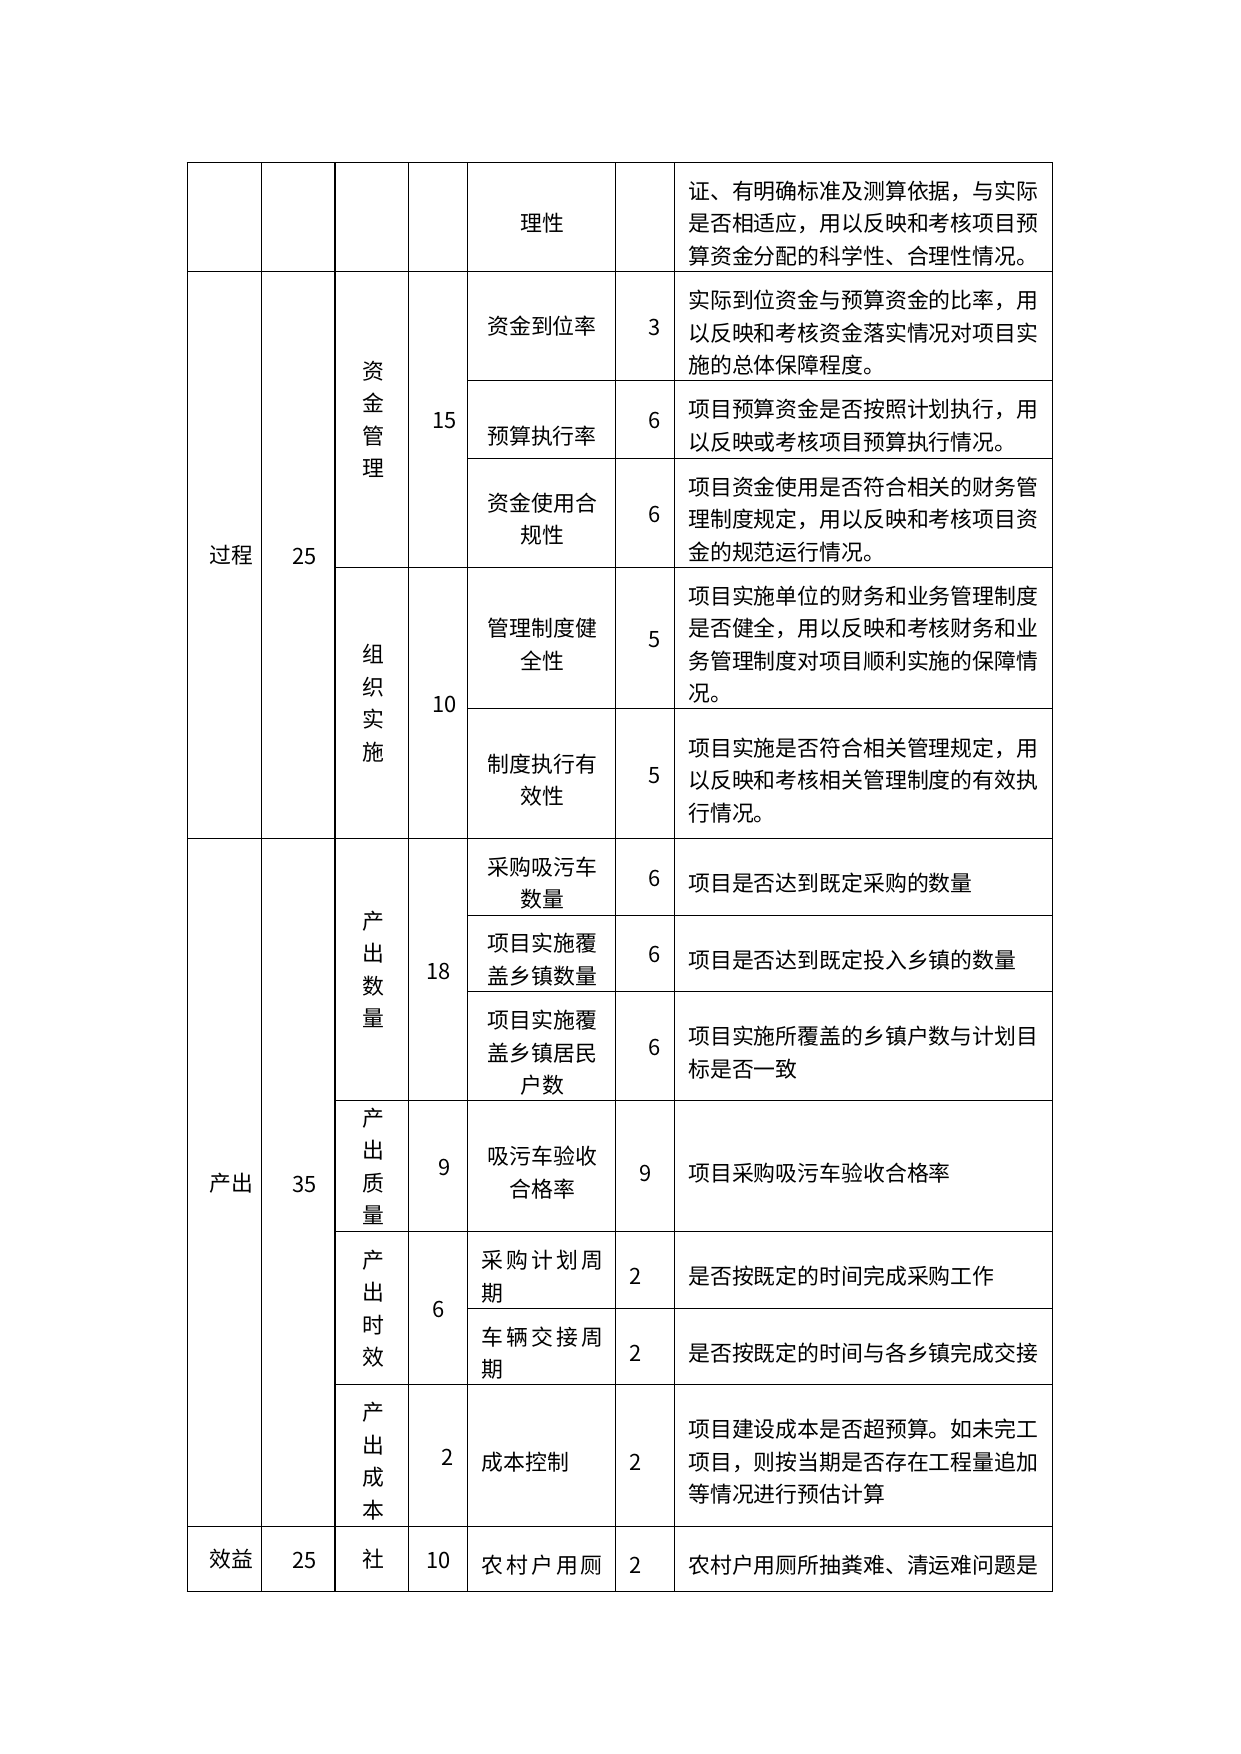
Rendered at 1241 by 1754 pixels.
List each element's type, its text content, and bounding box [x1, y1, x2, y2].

table_cell 效益 [188, 1527, 261, 1591]
table_cell 项目预算资金是否按照计划执行，用以反映或考核项目预算执行情况。 [675, 381, 1052, 458]
table_cell 6 [616, 459, 674, 567]
table_cell 产出时效 [336, 1232, 408, 1384]
table_cell 6 [409, 1232, 467, 1384]
table_cell 项目建设成本是否超预算。如未完工项目，则按当期是否存在工程量追加等情况进行预估计算 [675, 1385, 1052, 1526]
table_cell 6 [616, 381, 674, 458]
table_cell 是否按既定的时间完成采购工作 [675, 1232, 1052, 1308]
table_cell 3 [616, 272, 674, 380]
table_cell 25 [262, 1527, 334, 1591]
table_cell 6 [616, 992, 674, 1100]
table_cell 组织实施 [336, 568, 408, 838]
table_cell 采购计划周期 [468, 1232, 615, 1308]
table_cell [675, 1527, 1052, 1591]
table_cell 过程 [188, 272, 261, 838]
table_cell 2 [616, 1232, 674, 1308]
table_cell 产出质量 [336, 1101, 408, 1231]
table_cell 2 [616, 163, 674, 271]
table_cell 社会效益 [336, 1527, 408, 1591]
table_cell 农村户用厕所抽粪难、清运难问题改善情况 [468, 1527, 615, 1591]
table_cell 10 [409, 568, 467, 838]
table_cell 2 [616, 1309, 674, 1384]
table_cell 18 [409, 839, 467, 1100]
table_cell 资金管理 [336, 272, 408, 567]
table_cell 25 [262, 272, 334, 838]
table_cell 项目资金使用是否符合相关的财务管理制度规定，用以反映和考核项目资金的规范运行情况。 [675, 459, 1052, 567]
table_cell 资金到位率 [468, 272, 615, 380]
table_cell 项目实施覆盖乡镇居民户数 [468, 992, 615, 1100]
table_cell 资金分配合理性 [468, 163, 615, 271]
table_cell 制度执行有效性 [468, 709, 615, 838]
table_cell 2 [616, 1385, 674, 1526]
table_cell 实际到位资金与预算资金的比率，用以反映和考核资金落实情况对项目实施的总体保障程度。 [675, 272, 1052, 380]
table_cell 2 [409, 1385, 467, 1526]
table_cell 项目是否达到既定采购的数量 [675, 839, 1052, 914]
table_cell 产出 [188, 839, 261, 1526]
table_cell 采购吸污车数量 [468, 839, 615, 914]
table_cell 项目实施单位的财务和业务管理制度是否健全，用以反映和考核财务和业务管理制度对项目顺利实施的保障情况。 [675, 568, 1052, 708]
table_cell 产出成本 [336, 1385, 408, 1526]
table_cell 10 [409, 1527, 467, 1591]
table_cell 9 [409, 1101, 467, 1231]
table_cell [675, 163, 1052, 271]
table_cell 项目采购吸污车验收合格率 [675, 1101, 1052, 1231]
table_cell 5 [616, 709, 674, 838]
table_cell 管理制度健全性 [468, 568, 615, 708]
table_cell 吸污车验收合格率 [468, 1101, 615, 1231]
table_cell 5 [616, 568, 674, 708]
table_cell 产出数量 [336, 839, 408, 1100]
table_cell 6 [616, 916, 674, 991]
table_cell 成本控制 [468, 1385, 615, 1526]
table_cell 项目实施是否符合相关管理规定，用以反映和考核相关管理制度的有效执行情况。 [675, 709, 1052, 838]
table_cell 2 [616, 1527, 674, 1591]
table_cell 项目实施所覆盖的乡镇户数与计划目标是否一致 [675, 992, 1052, 1100]
table_cell 车辆交接周期 [468, 1309, 615, 1384]
table_cell 资金使用合规性 [468, 459, 615, 567]
table_cell 15 [409, 272, 467, 567]
table_cell 项目实施覆盖乡镇数量 [468, 916, 615, 991]
table_cell 预算执行率 [468, 381, 615, 458]
table_cell 项目是否达到既定投入乡镇的数量 [675, 916, 1052, 991]
table_cell 是否按既定的时间与各乡镇完成交接 [675, 1309, 1052, 1384]
table_cell 6 [616, 839, 674, 914]
table_cell 9 [616, 1101, 674, 1231]
table_cell 35 [262, 839, 334, 1526]
